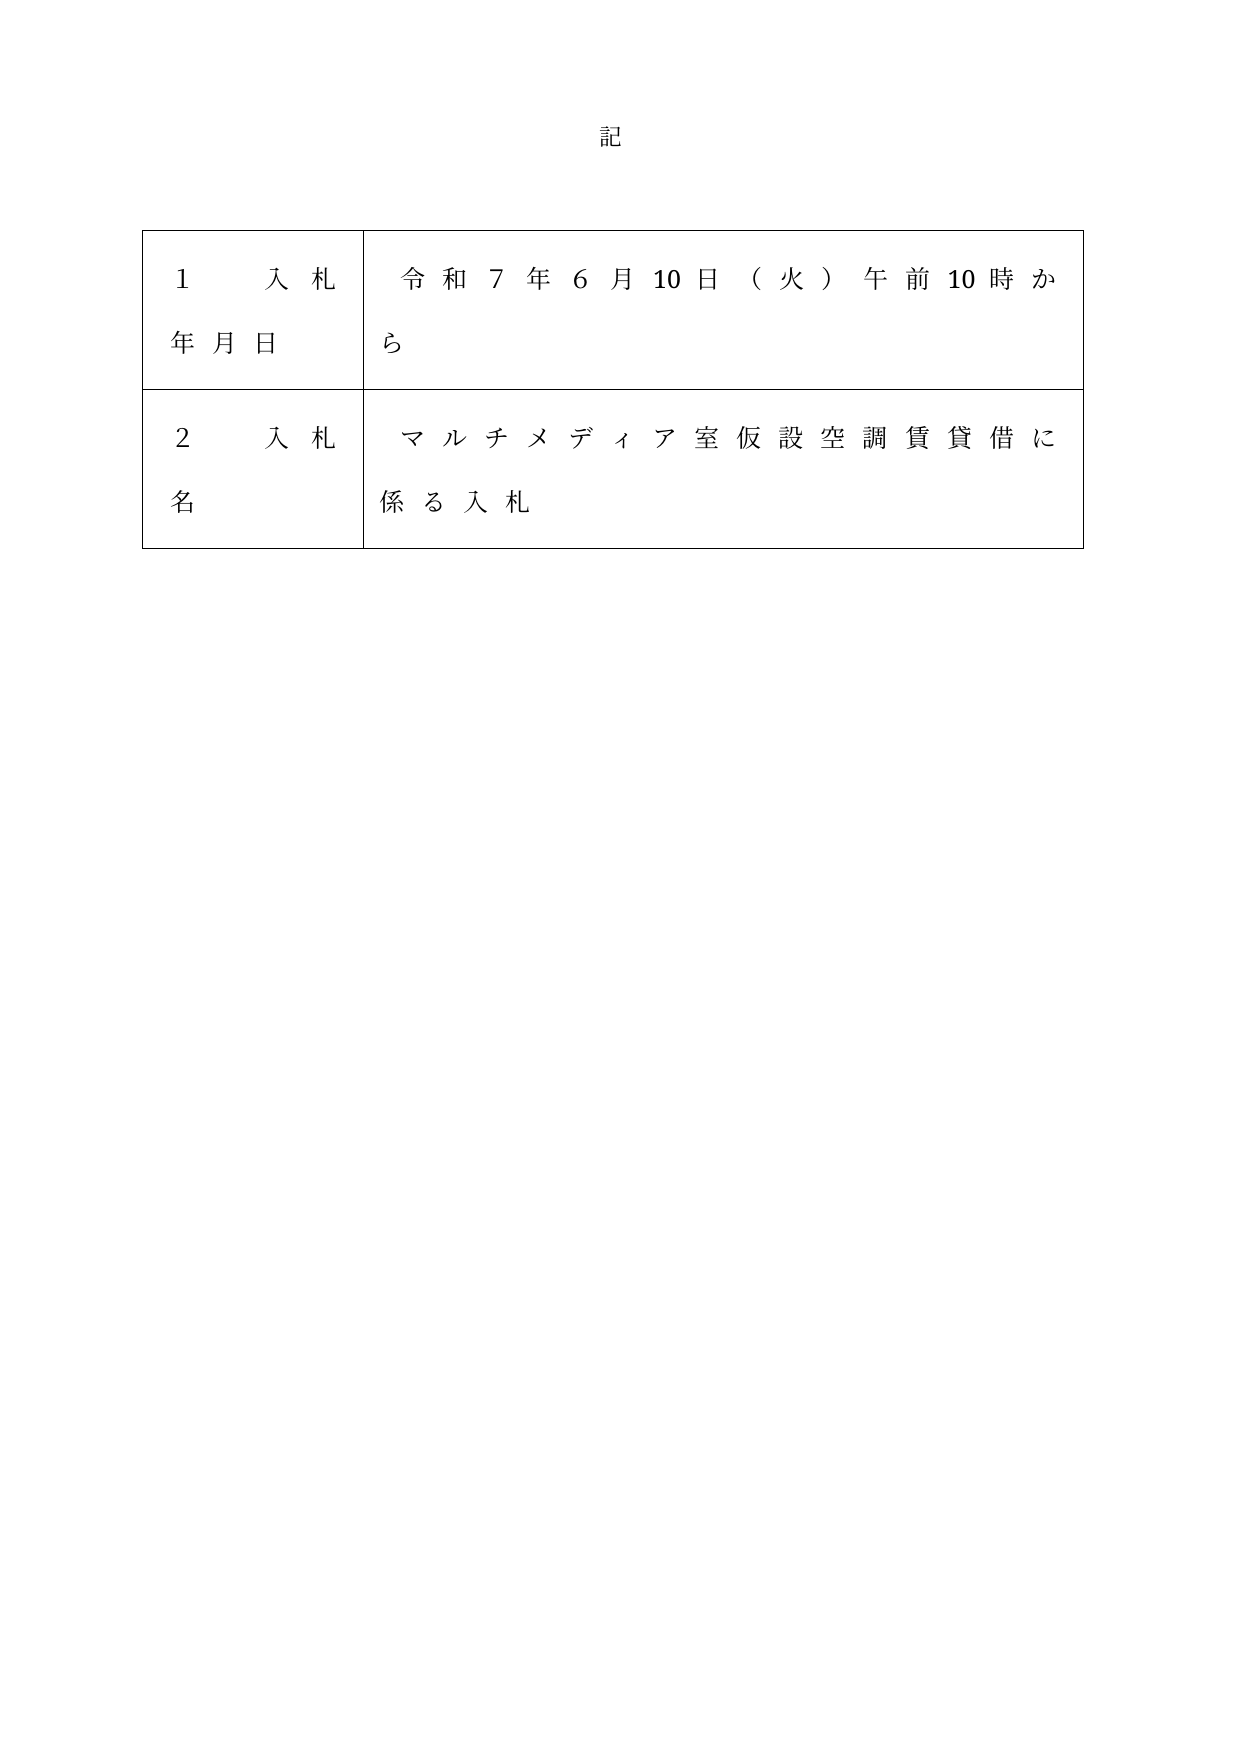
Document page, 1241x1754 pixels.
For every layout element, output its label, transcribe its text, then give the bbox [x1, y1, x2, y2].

text 記 [128, 104, 1112, 167]
table_header 令和７年６月10日（火）午前10時から [364, 231, 1083, 389]
table_cell マルチメディア室仮設空調賃貸借に係る入札 [364, 390, 1083, 548]
table_header １ 入札年月日 [143, 231, 363, 389]
table_cell ２ 入札名 [143, 390, 363, 548]
